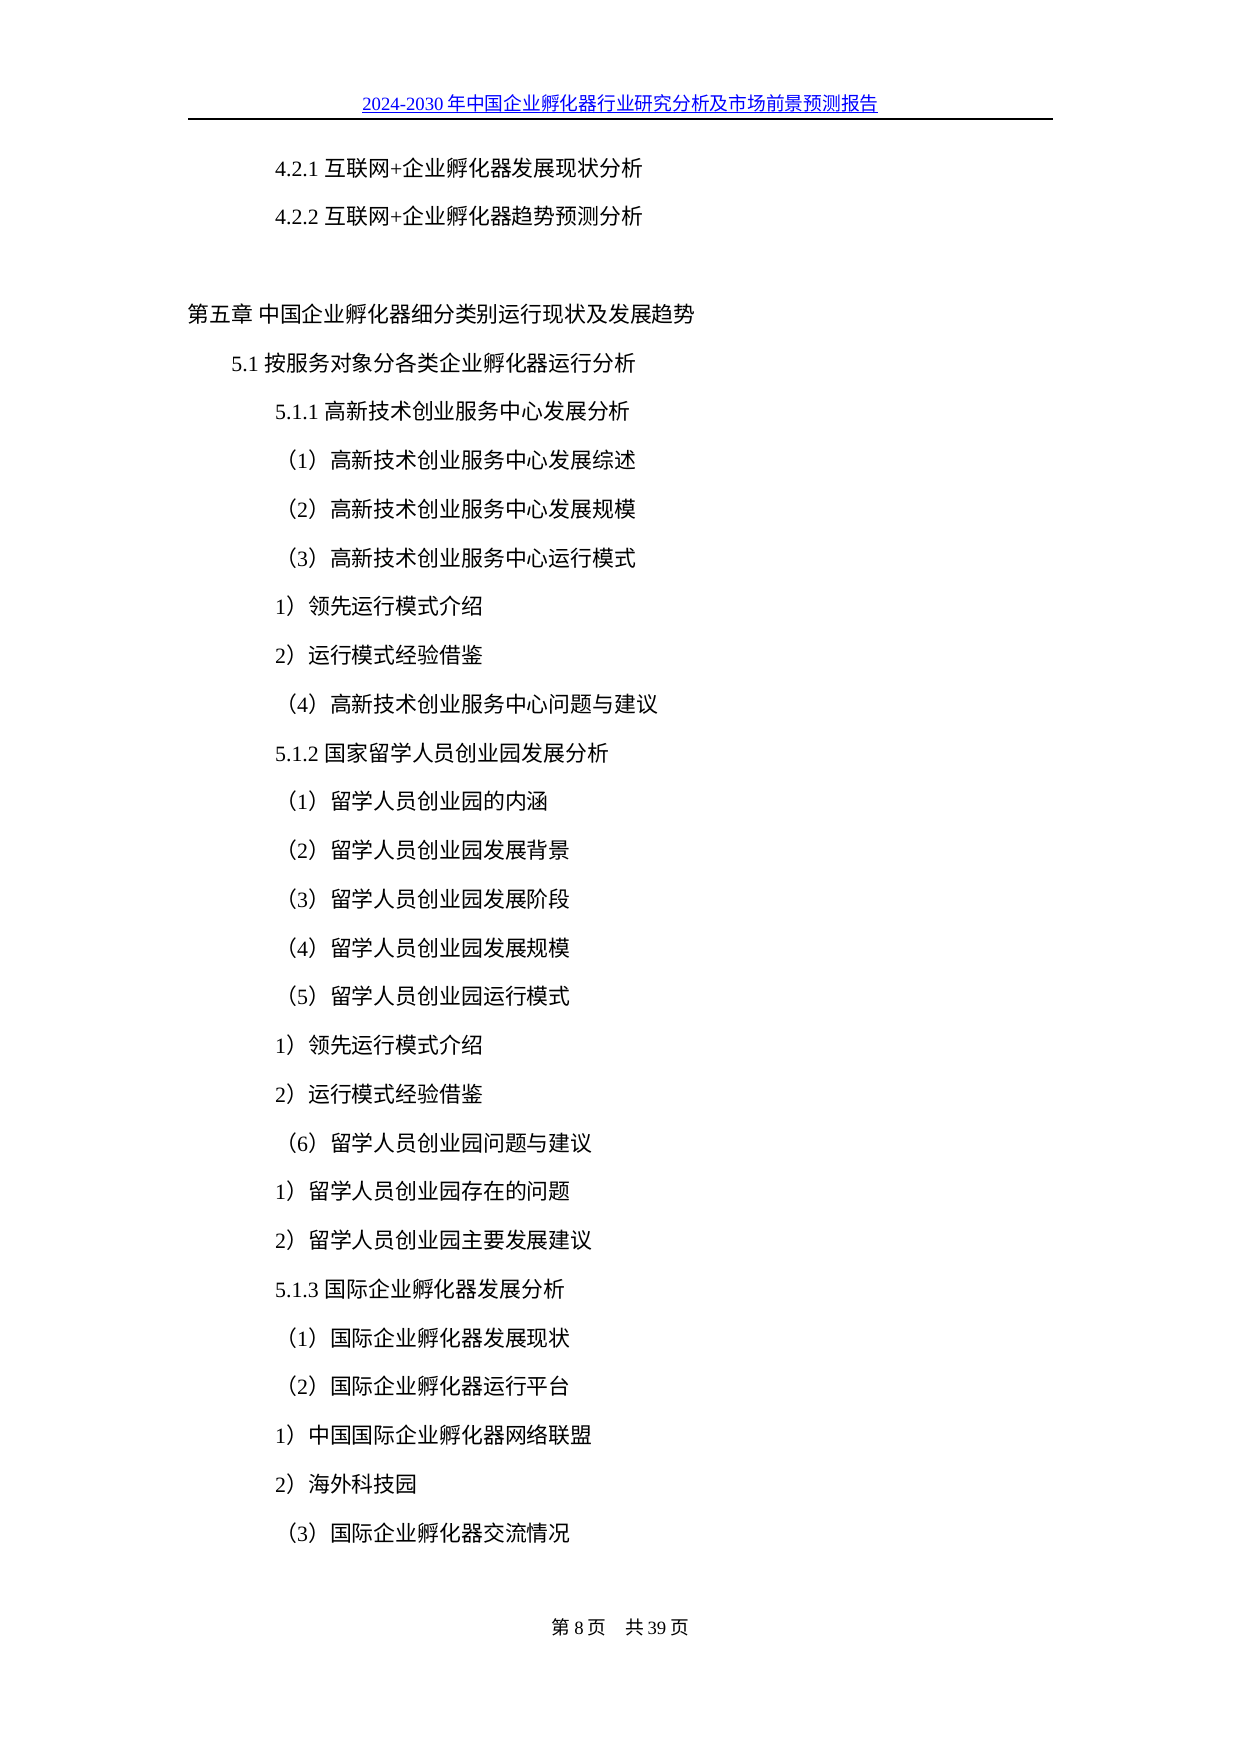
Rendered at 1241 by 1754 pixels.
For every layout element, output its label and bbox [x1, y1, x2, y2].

text [187, 150, 1053, 1548]
